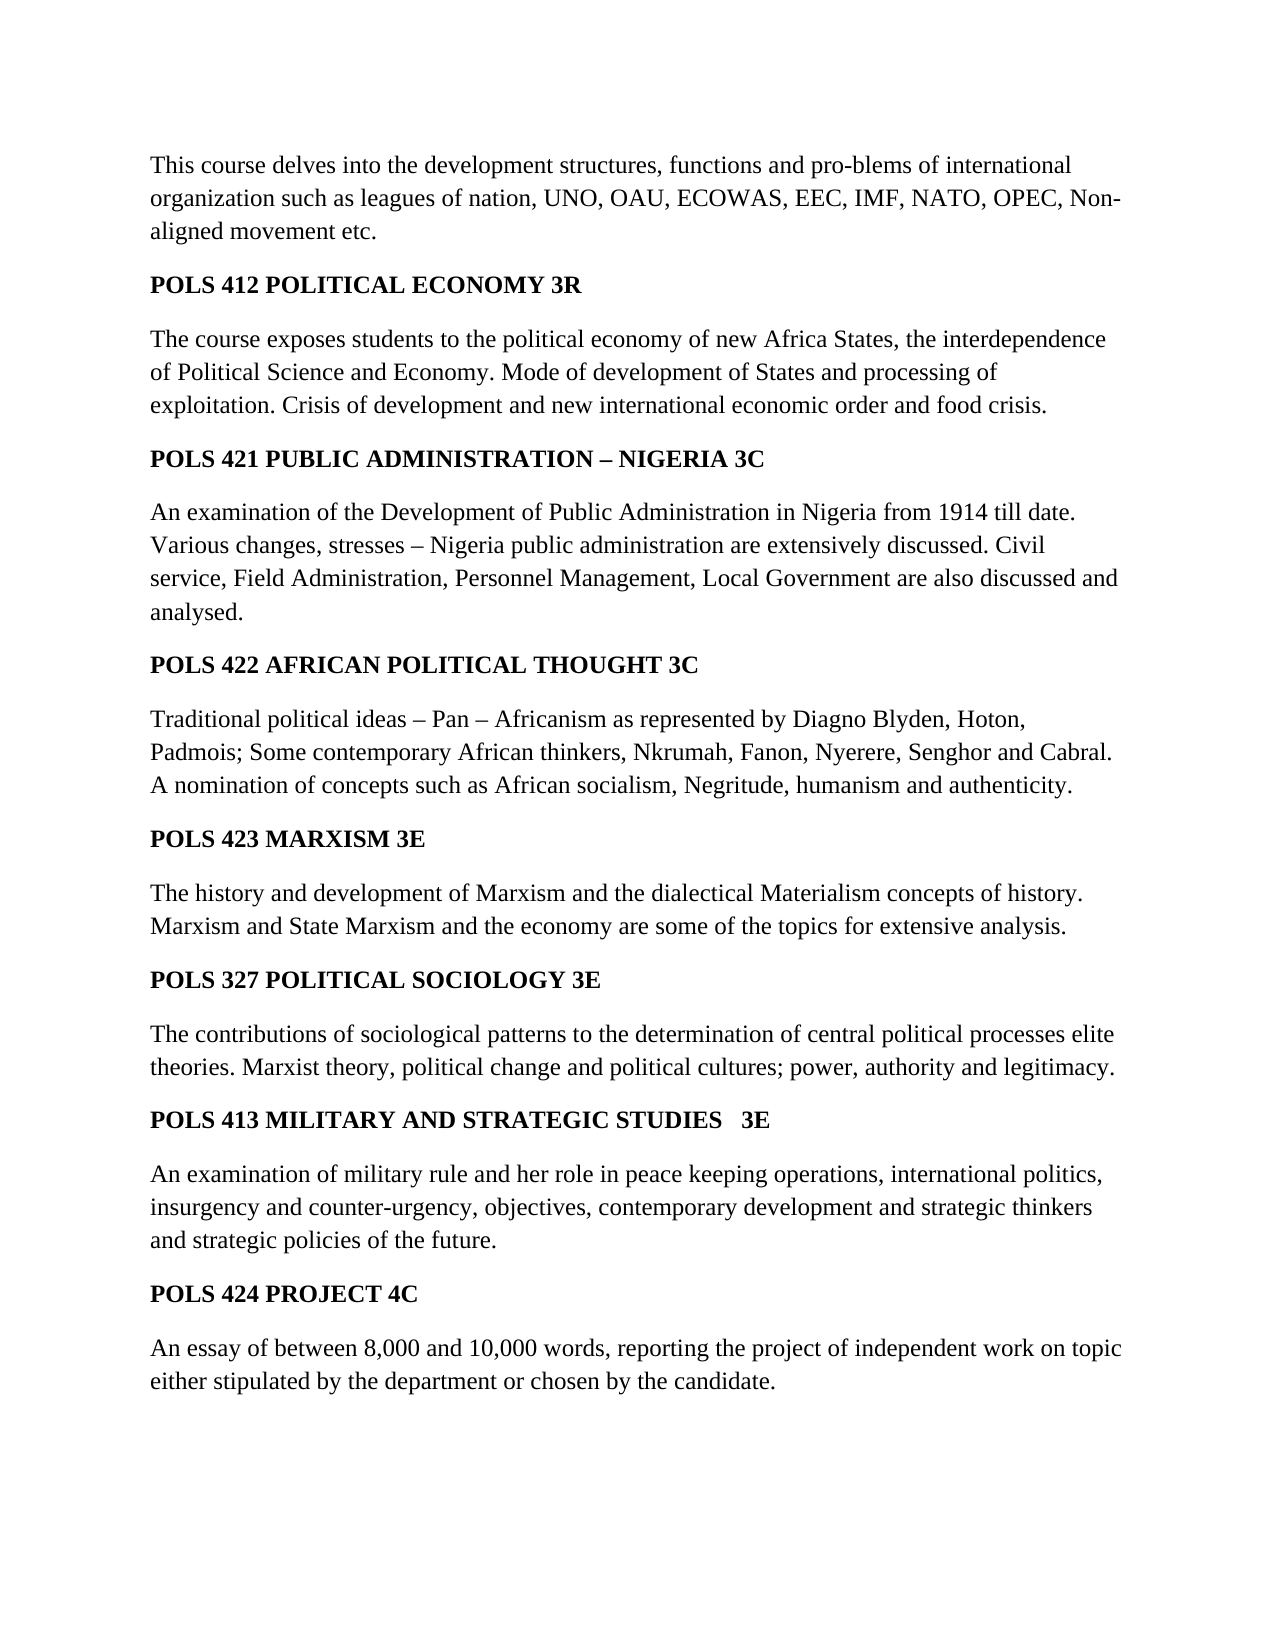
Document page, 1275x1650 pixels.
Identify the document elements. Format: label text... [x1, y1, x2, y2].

text POLS 422 AFRICAN POLITICAL THOUGHT 3C [150, 650, 1125, 679]
text An examination of military rule and her role in peace keeping operations, international politics, insurgency and counter-urgency, objectives, contemporary development and strategic thinkers and strategic policies of the future. [150, 1159, 1125, 1254]
text POLS 424 PROJECT 4C [150, 1279, 1125, 1308]
text This course delves into the development structures, functions and pro-blems of international organization such as leagues of nation, UNO, OAU, ECOWAS, EEC, IMF, NATO, OPEC, Non-aligned movement etc. [150, 150, 1125, 245]
text The contributions of sociological patterns to the determination of central political processes elite theories. Marxist theory, political change and political cultures; power, authority and legitimacy. [150, 1019, 1125, 1081]
text POLS 412 POLITICAL ECONOMY 3R [150, 270, 1125, 299]
text POLS 413 MILITARY AND STRATEGIC STUDIES 3E [150, 1106, 1125, 1134]
text POLS 327 POLITICAL SOCIOLOGY 3E [150, 965, 1125, 994]
text An essay of between 8,000 and 10,000 words, reporting the project of independent work on topic either stipulated by the department or chosen by the candidate. [150, 1333, 1125, 1395]
text POLS 423 MARXISM 3E [150, 824, 1125, 853]
text An examination of the Development of Public Administration in Nigeria from 1914 till date. Various changes, stresses – Nigeria public administration are extensively discussed. Civil service, Field Administration, Personnel Management, Local Government are also discussed and analysed. [150, 497, 1125, 625]
text POLS 421 PUBLIC ADMINISTRATION – NIGERIA 3C [150, 444, 1125, 472]
text The history and development of Marxism and the dialectical Materialism concepts of history. Marxism and State Marxism and the economy are some of the topics for extensive analysis. [150, 878, 1125, 940]
text Traditional political ideas – Pan – Africanism as represented by Diagno Blyden, Hoton, Padmois; Some contemporary African thinkers, Nkrumah, Fanon, Nyerere, Senghor and Cabral. A nomination of concepts such as African socialism, Negritude, humanism and authenticity. [150, 704, 1125, 799]
text The course exposes students to the political economy of new Africa States, the interdependence of Political Science and Economy. Mode of development of States and processing of exploitation. Crisis of development and new international economic order and food crisis. [150, 324, 1125, 418]
